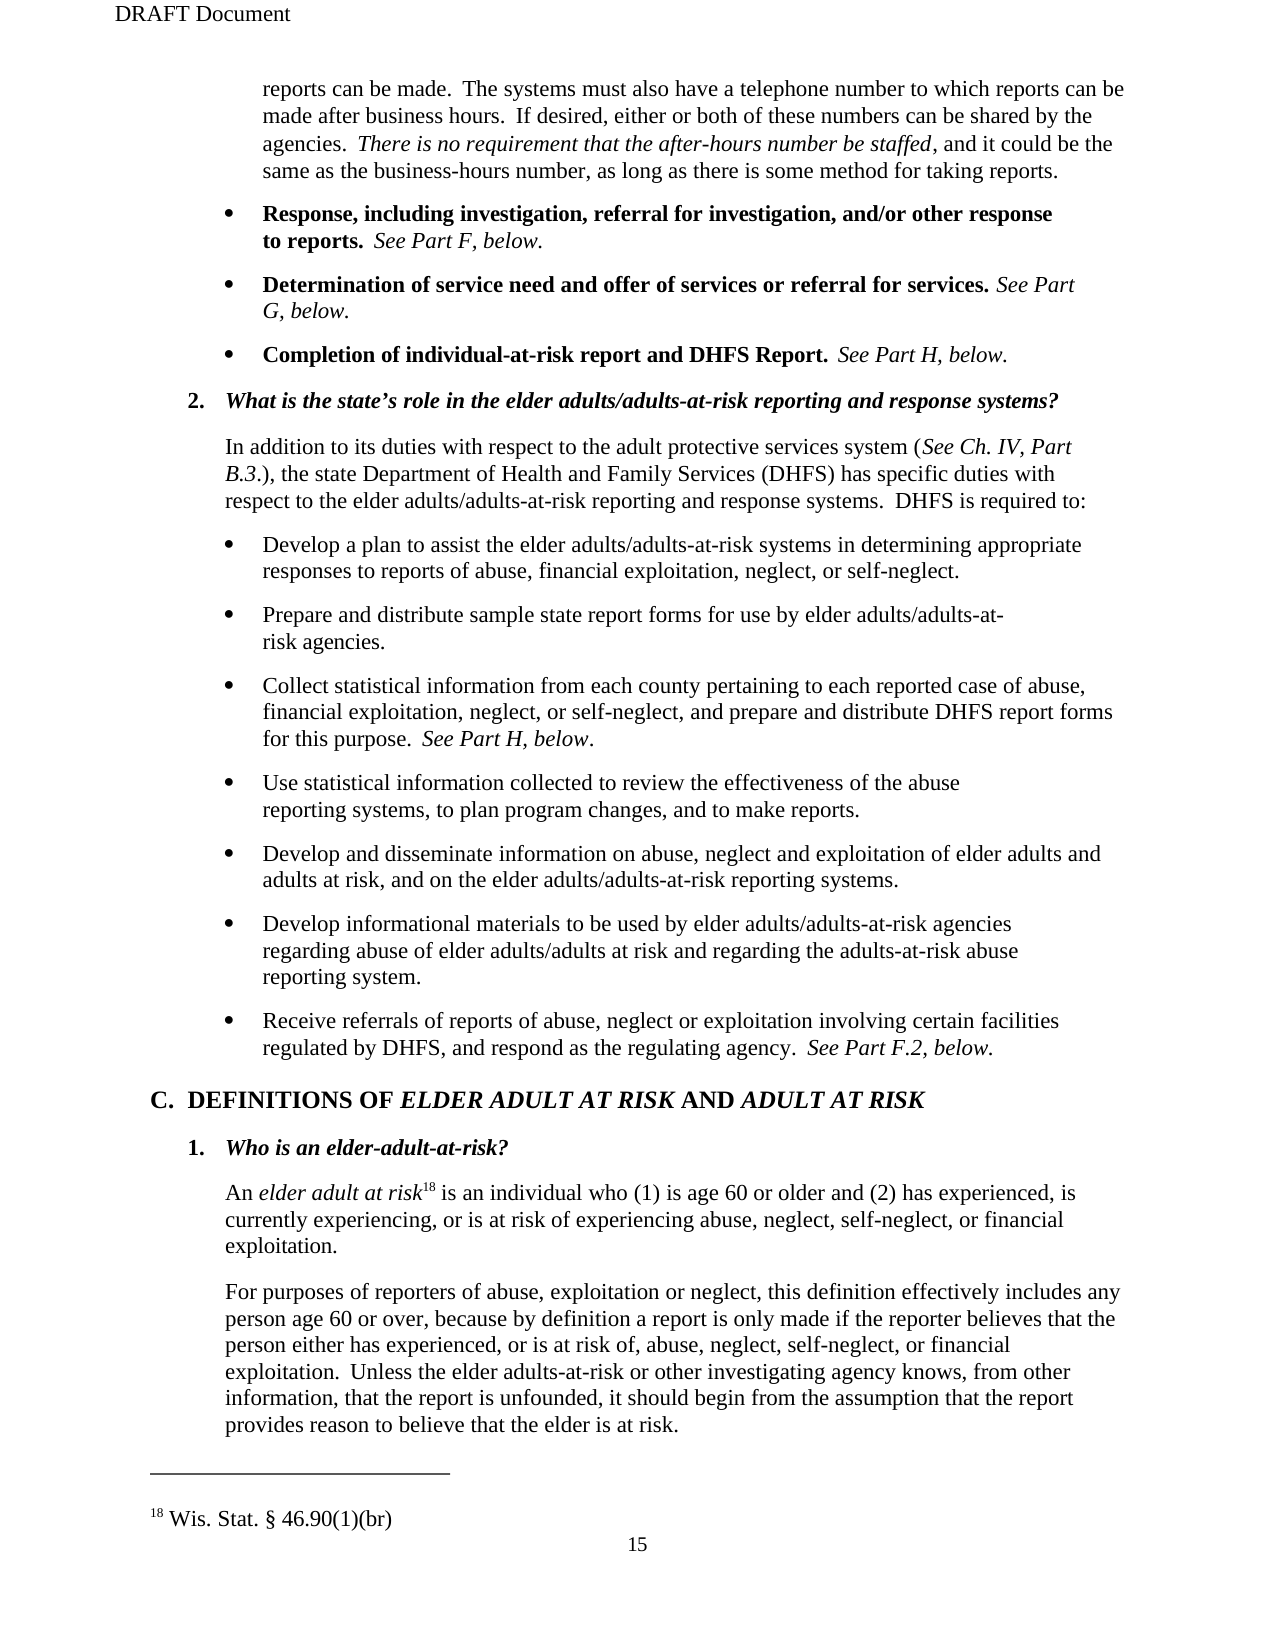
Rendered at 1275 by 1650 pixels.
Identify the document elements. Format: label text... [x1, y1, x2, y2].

list Receive referrals of reports of abuse, neglect or exploitation involving certain facilities regulated by DHFS, and respond as the regulating agency. See Part F.2, below. [225, 1007, 1059, 1060]
text In addition to its duties with respect to the adult protective services system (See Ch. IV, Part B.3.), the state Department of Health and Family Services (DHFS) has specific duties with respect to the elder adults/adults-at-risk reporting and response systems. DHFS is required to: [225, 433, 1124, 513]
list Determination of service need and offer of services or referral for services. See Part G, below. [225, 271, 1087, 324]
text For purposes of reporters of abuse, exploitation or neglect, this definition effectively includes any person age 60 or over, because by definition a report is only made if the reporter believes that the person either has experienced, or is at risk of, abuse, neglect, self-neglect, or financial exploitation. Unless the elder adults-at-risk or other investigating agency knows, from other information, that the report is unfounded, it should begin from the assumption that the report provides reason to believe that the elder is at risk. [225, 1278, 1123, 1437]
subtitle Response, including investigation, referral for investigation, and/or other response to reports. See Part F, below. [225, 201, 1069, 253]
subtitle Who is an elder-adult-at-risk? [187, 1133, 1212, 1160]
subtitle What is the state’s role in the elder adults/adults-at-risk reporting and response systems? [187, 387, 1212, 413]
text reports can be made. The systems must also have a telephone number to which reports can be made after business hours. If desired, either or both of these numbers can be shared by the agencies. There is no requirement that the after-hours number be staffed, and it could be the same as the business-hours number, as long as there is some method for taking reports. [262, 75, 1125, 183]
list Develop a plan to assist the elder adults/adults-at-risk systems in determining appropriate responses to reports of abuse, financial exploitation, neglect, or self-neglect. [225, 531, 1082, 584]
list Prepare and distribute sample state report forms for use by elder adults/adults-at-risk agencies. [225, 601, 1038, 654]
text An elder adult at risk18 is an individual who (1) is age 60 or older and (2) has experienced, is currently experiencing, or is at risk of experiencing abuse, neglect, self-neglect, or financial exploitation. [225, 1179, 1093, 1259]
list Develop and disseminate information on abuse, neglect and exploitation of elder adults and adults at risk, and on the elder adults/adults-at-risk reporting systems. [225, 840, 1101, 893]
list Collect statistical information from each county pertaining to each reported case of abuse, financial exploitation, neglect, or self-neglect, and prepare and distribute DHFS report forms for this purpose. See Part H, below. [225, 672, 1113, 751]
list Develop informational materials to be used by elder adults/adults-at-risk agencies regarding abuse of elder adults/adults at risk and regarding the adults-at-risk abuse reporting system. [225, 910, 1105, 989]
list Completion of individual-at-risk report and DHFS Report. See Part H, below. [225, 341, 1212, 368]
list Use statistical information collected to review the effectiveness of the abuse reporting systems, to plan program changes, and to make reports. [225, 769, 1049, 822]
list DEFINITIONS OF ELDER ADULT AT RISK AND ADULT AT RISK [150, 1086, 1212, 1114]
